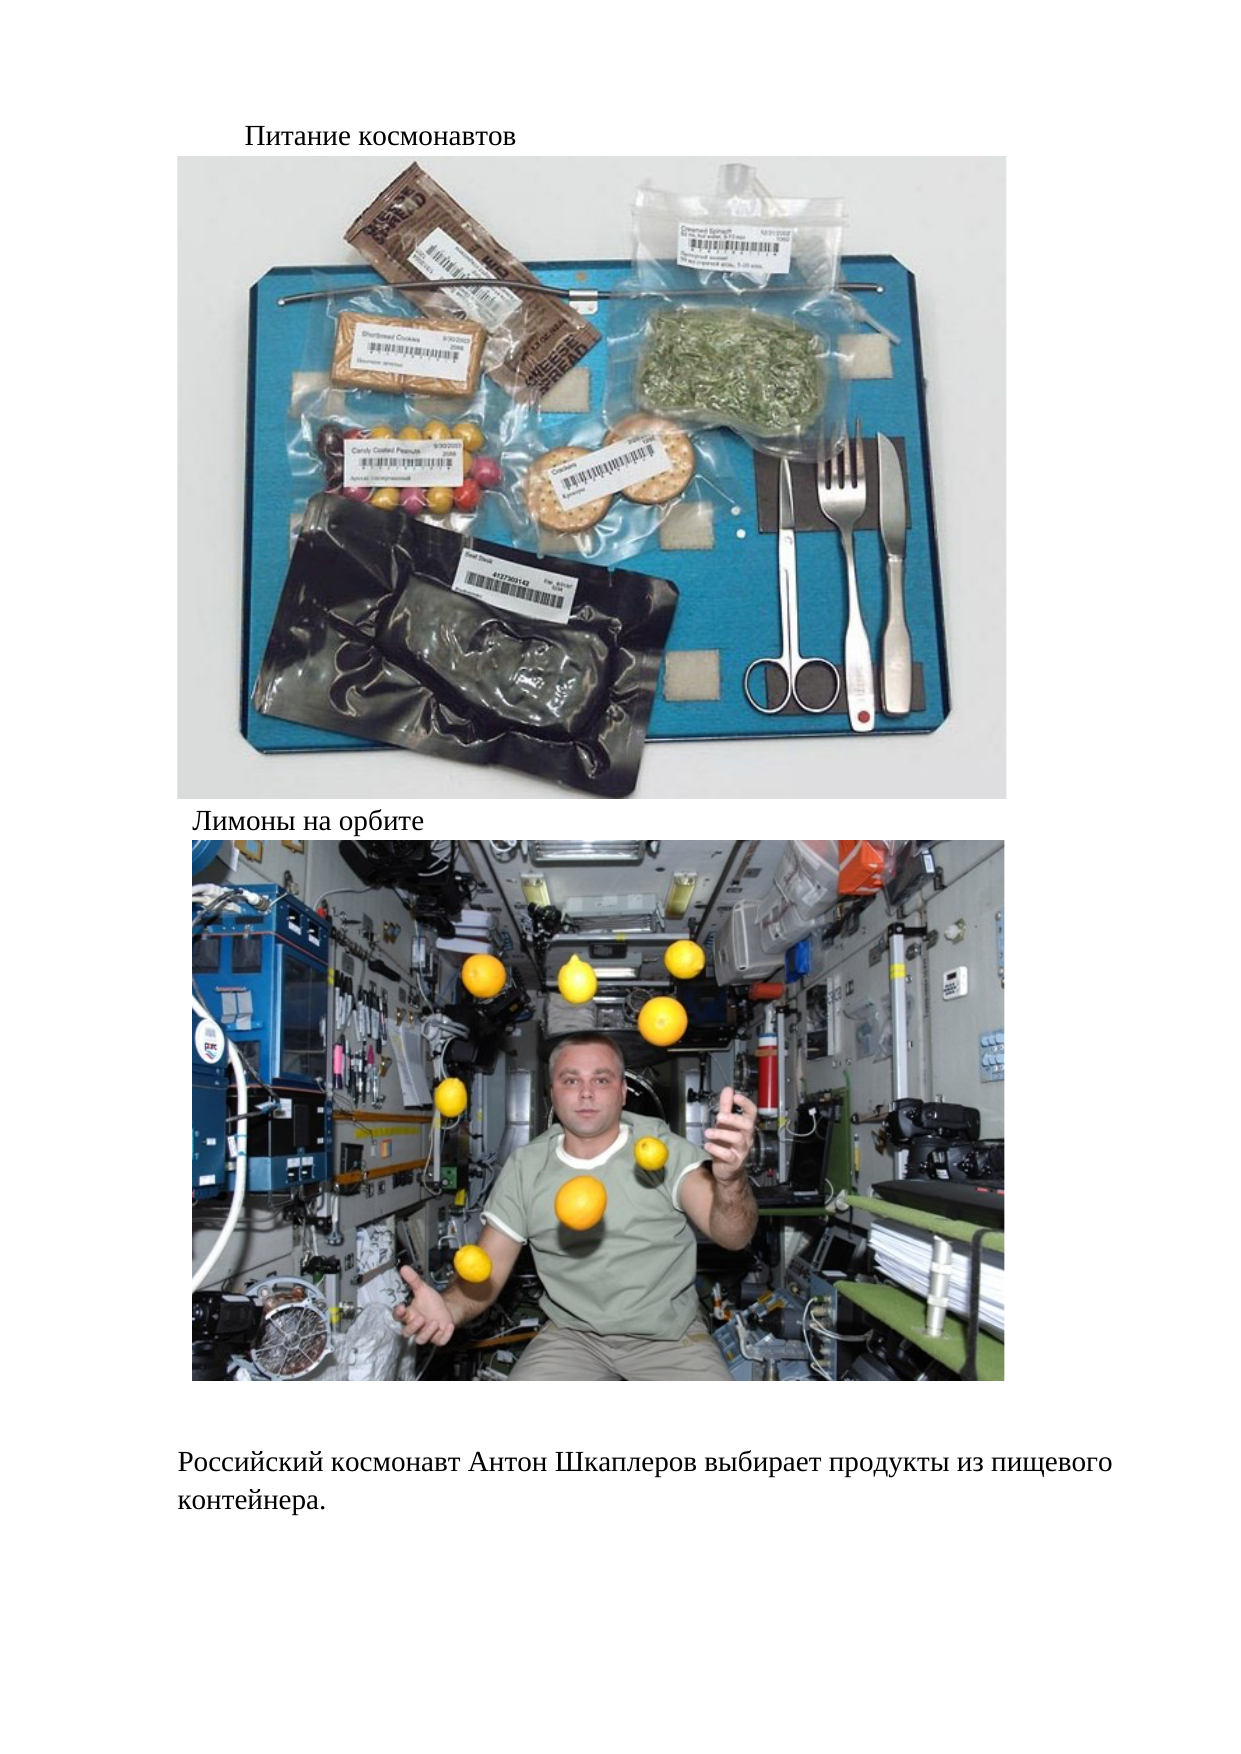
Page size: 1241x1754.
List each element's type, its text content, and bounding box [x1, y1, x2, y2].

picture [177, 156, 1007, 799]
list Питание космонавтов [244, 118, 1122, 152]
picture [192, 840, 1005, 1381]
text Российский космонавт Антон Шкаплеров выбирает продукты из пищевого контейнера. [177, 1444, 1122, 1516]
